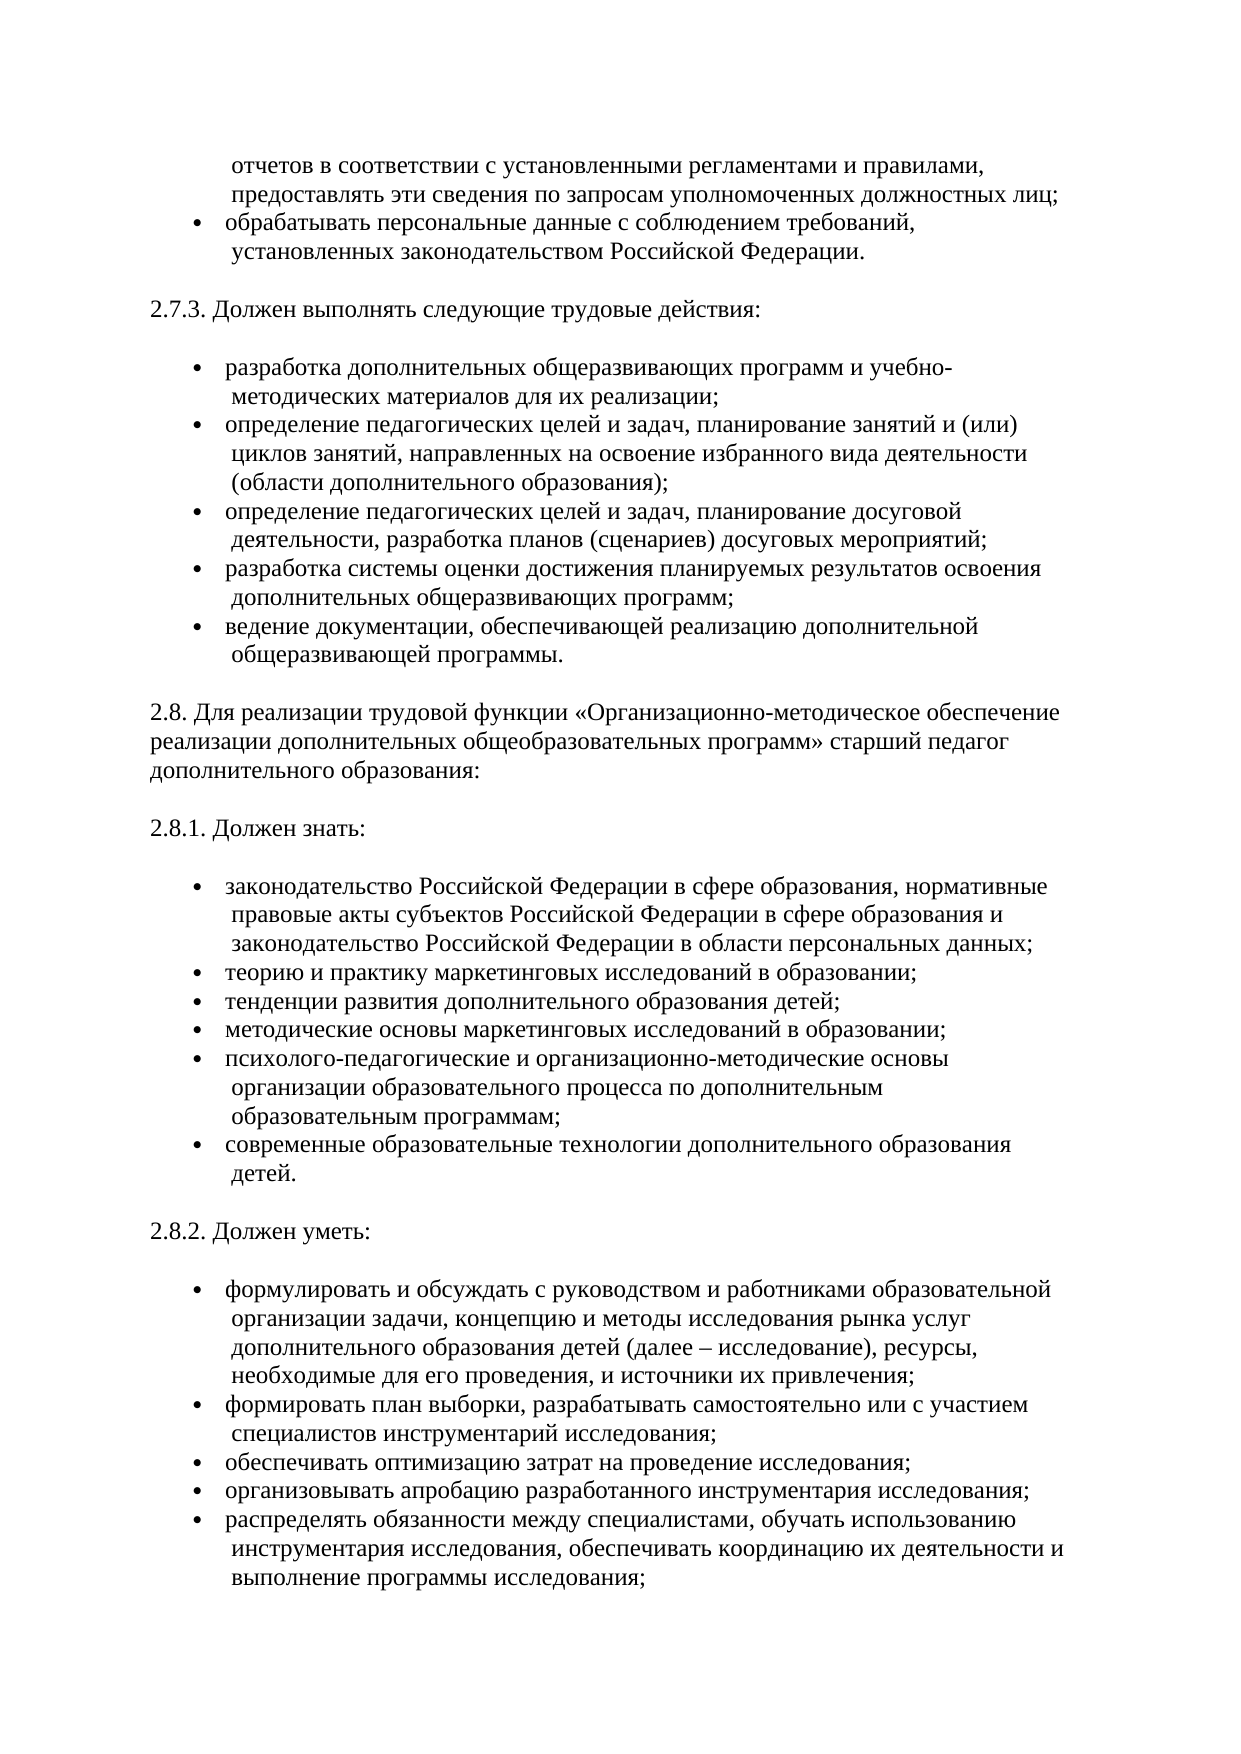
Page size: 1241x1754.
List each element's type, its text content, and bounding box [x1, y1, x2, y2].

list тенденции развития дополнительного образования детей; [194, 986, 1071, 1014]
list обрабатывать персональные данные с соблюдением требований, установленных законодательством Российской Федерации. [194, 207, 1071, 265]
list теорию и практику маркетинговых исследований в образовании; [194, 957, 1071, 986]
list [194, 150, 1071, 207]
list организовывать апробацию разработанного инструментария исследования; [194, 1475, 1071, 1504]
list психолого-педагогические и организационно-методические основы организации образовательного процесса по дополнительным образовательным программам; [194, 1043, 1071, 1129]
list законодательство Российской Федерации в сфере образования, нормативные правовые акты субъектов Российской Федерации в сфере образования и законодательство Российской Федерации в области персональных данных; [194, 871, 1071, 957]
list распределять обязанности между специалистами, обучать использованию инструментария исследования, обеспечивать координацию их деятельности и выполнение программы исследования; [194, 1504, 1071, 1590]
list ведение документации, обеспечивающей реализацию дополнительной общеразвивающей программы. [194, 611, 1071, 668]
list определение педагогических целей и задач, планирование досуговой деятельности, разработка планов (сценариев) досуговых мероприятий; [194, 496, 1071, 553]
text 2.8.1. Должен знать: [150, 813, 1090, 842]
list формировать план выборки, разрабатывать самостоятельно или с участием специалистов инструментарий исследования; [194, 1389, 1071, 1447]
text 2.8. Для реализации трудовой функции «Организационно-методическое обеспечение реализации дополнительных общеобразовательных программ» старший педагог дополнительного образования: [150, 697, 1090, 784]
text 2.7.3. Должен выполнять следующие трудовые действия: [150, 294, 1090, 323]
list определение педагогических целей и задач, планирование занятий и (или) циклов занятий, направленных на освоение избранного вида деятельности (области дополнительного образования); [194, 409, 1071, 496]
text 2.8.2. Должен уметь: [150, 1216, 1090, 1245]
list современные образовательные технологии дополнительного образования детей. [194, 1129, 1071, 1187]
list разработка дополнительных общеразвивающих программ и учебно-методических материалов для их реализации; [194, 352, 1071, 409]
list разработка системы оценки достижения планируемых результатов освоения дополнительных общеразвивающих программ; [194, 553, 1071, 611]
list формулировать и обсуждать с руководством и работниками образовательной организации задачи, концепцию и методы исследования рынка услуг дополнительного образования детей (далее – исследование), ресурсы, необходимые для его проведения, и источники их привлечения; [194, 1274, 1071, 1389]
list методические основы маркетинговых исследований в образовании; [194, 1014, 1071, 1043]
list обеспечивать оптимизацию затрат на проведение исследования; [194, 1447, 1071, 1475]
